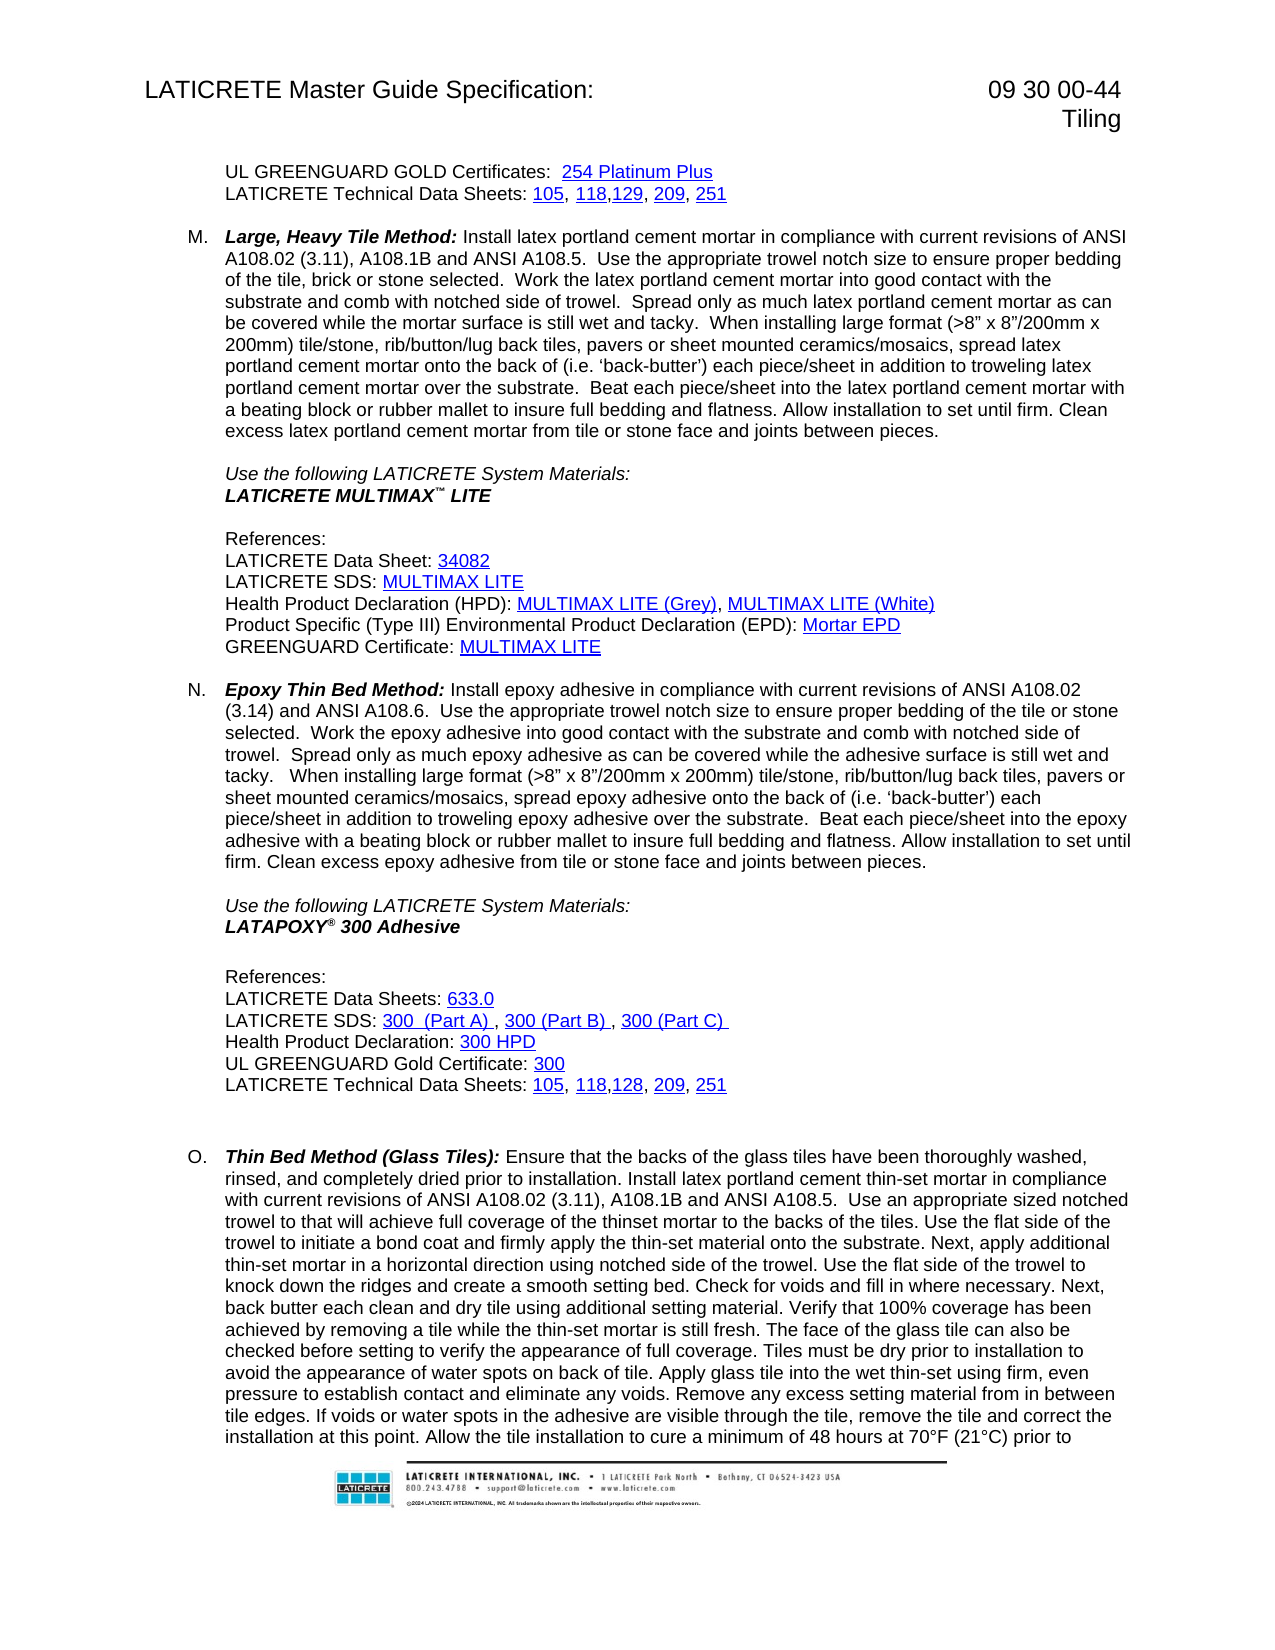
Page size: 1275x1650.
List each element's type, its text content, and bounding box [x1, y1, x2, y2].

text References: [225, 966, 1132, 988]
text LATAPOXY® 300 Adhesive [225, 916, 1132, 937]
text GREENGUARD Certificate: MULTIMAX LITE [225, 636, 1132, 657]
list Epoxy Thin Bed Method: Install epoxy adhesive in compliance with current revisions of ANSI A108.02 (3.14) and ANSI A108.6. Use the appropriate trowel notch size to ensure proper bedding of the tile or stone selected. Work the epoxy adhesive into good contact with the substrate and comb with notched side of trowel. Spread only as much epoxy adhesive as can be covered while the adhesive surface is still wet and tacky. When installing large format (>8” x 8”/200mm x 200mm) tile/stone, rib/button/lug back tiles, pavers or sheet mounted ceramics/mosaics, spread epoxy adhesive onto the back of (i.e. ‘back-butter’) each piece/sheet in addition to troweling epoxy adhesive over the substrate. Beat each piece/sheet into the epoxy adhesive with a beating block or rubber mallet to insure full bedding and flatness. Allow installation to set until firm. Clean excess epoxy adhesive from tile or stone face and joints between pieces. [187, 679, 1132, 873]
text LATICRETE MULTIMAX™ LITE [225, 485, 1132, 506]
text LATICRETE Technical Data Sheets: 105, 118,129, 209, 251 [150, 183, 1132, 204]
text LATICRETE Data Sheets: 633.0 [150, 988, 1132, 1009]
text Use the following LATICRETE System Materials: [225, 463, 1132, 485]
text Use the following LATICRETE System Materials: [225, 894, 1132, 916]
text UL GREENGUARD Gold Certificate: 300 [150, 1052, 1132, 1074]
text Product Specific (Type III) Environmental Product Declaration (EPD): Mortar EPD [225, 614, 1132, 636]
text LATICRETE Technical Data Sheets: 105, 118,128, 209, 251 [225, 1074, 1132, 1096]
text UL GREENGUARD GOLD Certificates: 254 Platinum Plus [225, 161, 1132, 183]
text LATICRETE SDS: MULTIMAX LITE [225, 571, 1132, 592]
text Health Product Declaration (HPD): MULTIMAX LITE (Grey), MULTIMAX LITE (White) [225, 592, 1132, 614]
list Large, Heavy Tile Method: Install latex portland cement mortar in compliance with current revisions of ANSI A108.02 (3.11), A108.1B and ANSI A108.5. Use the appropriate trowel notch size to ensure proper bedding of the tile, brick or stone selected. Work the latex portland cement mortar into good contact with the substrate and comb with notched side of trowel. Spread only as much latex portland cement mortar as can be covered while the mortar surface is still wet and tacky. When installing large format (>8” x 8”/200mm x 200mm) tile/stone, rib/button/lug back tiles, pavers or sheet mounted ceramics/mosaics, spread latex portland cement mortar onto the back of (i.e. ‘back-butter’) each piece/sheet in addition to troweling latex portland cement mortar over the substrate. Beat each piece/sheet into the latex portland cement mortar with a beating block or rubber mallet to insure full bedding and flatness. Allow installation to set until firm. Clean excess latex portland cement mortar from tile or stone face and joints between pieces. [187, 226, 1132, 442]
text Health Product Declaration: 300 HPD [150, 1031, 1132, 1052]
text LATICRETE SDS: 300 (Part A) , 300 (Part B) , 300 (Part C) [150, 1009, 1132, 1031]
text References: [225, 528, 1132, 549]
text LATICRETE Data Sheet: 34082 [225, 549, 1132, 571]
picture [322, 1461, 961, 1517]
